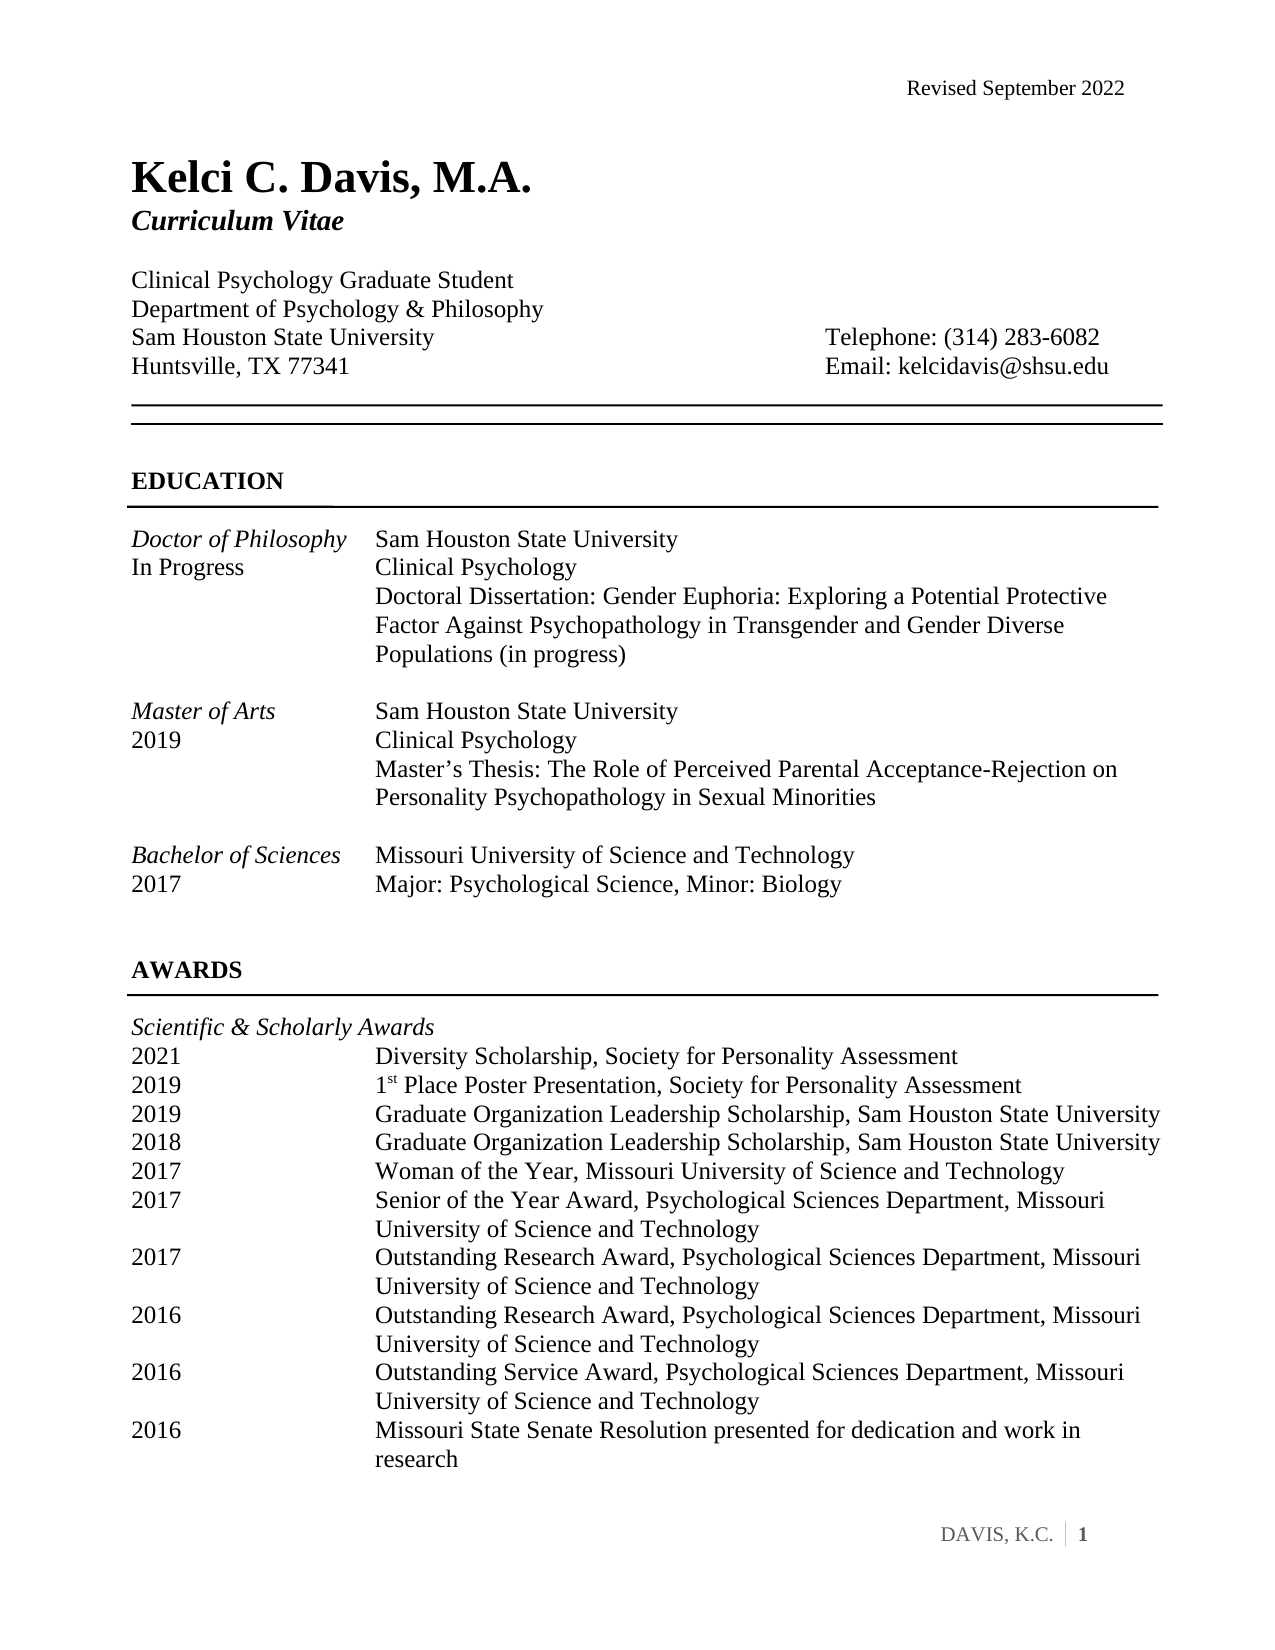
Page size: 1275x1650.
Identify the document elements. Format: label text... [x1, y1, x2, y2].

text 2019 Clinical Psychology [131, 725, 1162, 754]
text 2019 1st Place Poster Presentation, Society for Personality Assessment [131, 1070, 1162, 1099]
text Master’s Thesis: The Role of Perceived Parental Acceptance-Rejection on Personality Psychopathology in Sexual Minorities [375, 754, 1162, 811]
text In Progress Clinical Psychology [131, 552, 1162, 581]
text Doctor of Philosophy Sam Houston State University [131, 524, 1162, 552]
text Scientific & Scholarly Awards [131, 1012, 1162, 1041]
text 2019 Graduate Organization Leadership Scholarship, Sam Houston State University [131, 1099, 1162, 1127]
text 2016 Missouri State Senate Resolution presented for dedication and work in research [131, 1415, 1162, 1472]
text AWARDS [131, 955, 1162, 984]
text 2017 Senior of the Year Award, Psychological Sciences Department, Missouri University of Science and Technology [131, 1185, 1162, 1242]
text Curriculum Vitae [131, 203, 1162, 236]
text 2017 Woman of the Year, Missouri University of Science and Technology [131, 1156, 1162, 1185]
text 2018 Graduate Organization Leadership Scholarship, Sam Houston State University [131, 1127, 1162, 1156]
text Sam Houston State University Telephone: (314) 283-6082 [131, 322, 1162, 351]
text Kelci C. Davis, M.A. [131, 150, 1162, 203]
text 2017 Major: Psychological Science, Minor: Biology [131, 869, 1162, 897]
text Department of Psychology & Philosophy [131, 294, 1162, 322]
text Huntsville, TX 77341 Email: kelcidavis@shsu.edu [131, 351, 1162, 380]
text Master of Arts Sam Houston State University [131, 696, 1162, 725]
text EDUCATION [131, 466, 1162, 495]
text Clinical Psychology Graduate Student [131, 265, 1162, 294]
text Bachelor of Sciences Missouri University of Science and Technology [131, 840, 1162, 869]
text 2016 Outstanding Service Award, Psychological Sciences Department, Missouri University of Science and Technology [131, 1357, 1162, 1415]
text 2021 Diversity Scholarship, Society for Personality Assessment [131, 1041, 1162, 1070]
text 2017 Outstanding Research Award, Psychological Sciences Department, Missouri University of Science and Technology [131, 1242, 1162, 1300]
text 2016 Outstanding Research Award, Psychological Sciences Department, Missouri University of Science and Technology [131, 1300, 1162, 1357]
text Doctoral Dissertation: Gender Euphoria: Exploring a Potential Protective Factor Against Psychopathology in Transgender and Gender Diverse Populations (in progress) [375, 581, 1125, 667]
